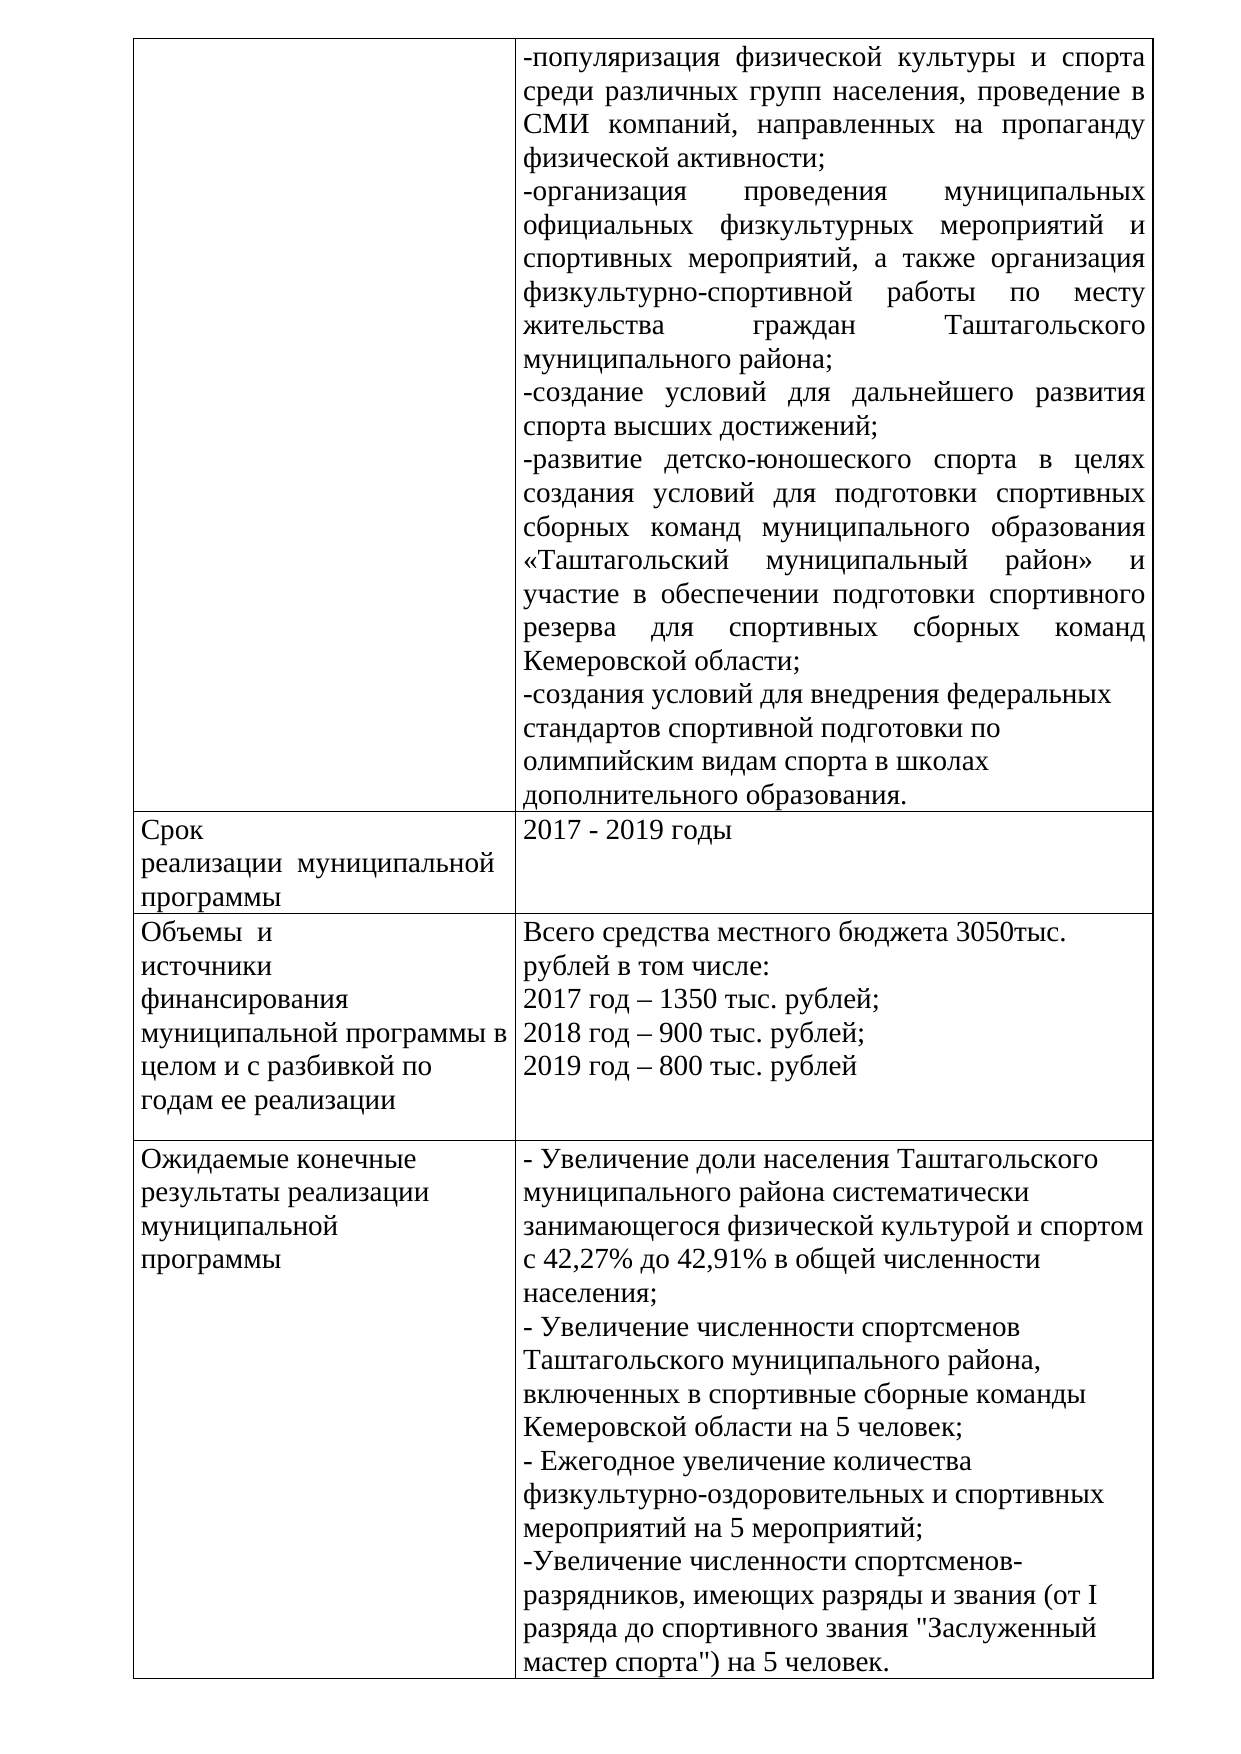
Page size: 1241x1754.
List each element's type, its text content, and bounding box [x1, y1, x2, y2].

table_cell Срок реализации муниципальной программы [134, 812, 515, 913]
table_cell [134, 39, 515, 811]
table_cell Всего средства местного бюджета 3050тыс. рублей в том числе: 2017 год – 1350 тыс. рублей; 2018 год – 900 тыс. рублей; 2019 год – 800 тыс. рублей [516, 914, 1152, 1139]
table_cell 2017 - 2019 годы [516, 812, 1152, 913]
table_cell Объемы и источники финансирования муниципальной программы в целом и с разбивкой по годам ее реализации [134, 914, 515, 1139]
table_cell - Увеличение доли населения Таштагольского муниципального района систематически занимающегося физической культурой и спортом с 42,27% до 42,91% в общей численности населения; - Увеличение численности спортсменов Таштагольского муниципального района, включенных в спортивные сборные команды Кемеровской области на 5 человек; - Ежегодное увеличение количества физкультурно-оздоровительных и спортивных мероприятий на 5 мероприятий; -Увеличение численности спортсменов-разрядников, имеющих разряды и звания (от I разряда до спортивного звания "Заслуженный мастер спорта") на 5 человек. [516, 1141, 1152, 1678]
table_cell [516, 39, 1152, 811]
table_cell Ожидаемые конечные результаты реализации муниципальной программы [134, 1141, 515, 1678]
